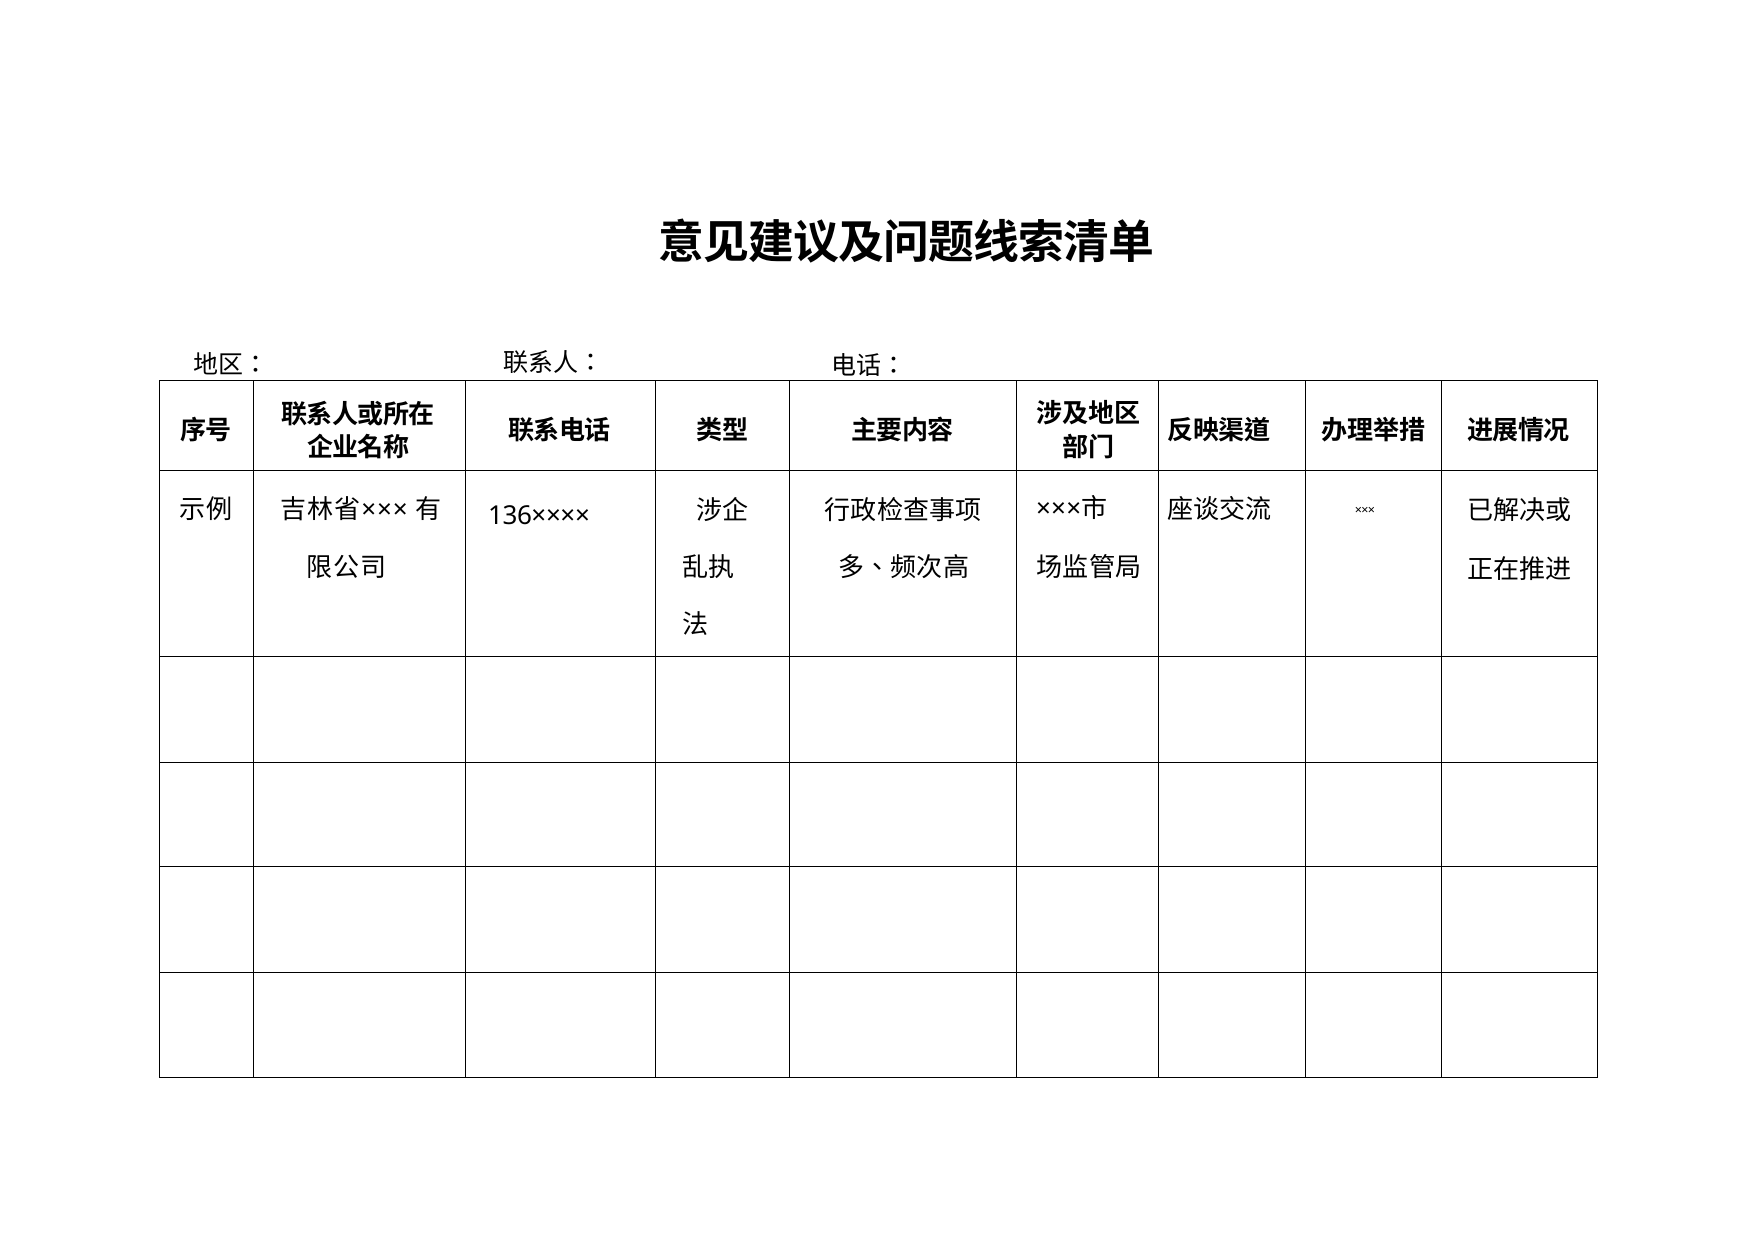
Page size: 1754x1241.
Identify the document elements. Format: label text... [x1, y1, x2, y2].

table_cell 座谈交流 [1159, 471, 1305, 656]
table_cell [466, 763, 655, 866]
table_cell [160, 657, 253, 762]
table_cell [656, 867, 789, 972]
table_cell [254, 973, 465, 1077]
table_cell [466, 657, 655, 762]
table_cell [790, 867, 1016, 972]
table_cell [656, 657, 789, 762]
text 地区： 联系人： 电话： [194, 347, 1599, 380]
table_cell [466, 973, 655, 1077]
table_cell 136×××× [466, 471, 655, 656]
table_cell [1159, 867, 1305, 972]
table_header 办理举措 [1306, 381, 1441, 470]
table_header 涉及地区 部门 [1017, 381, 1158, 470]
table_cell 吉林省××× 有限公司 [254, 471, 465, 656]
table_cell ×××市 场监管局 [1017, 471, 1158, 656]
table_header 进展情况 [1442, 381, 1597, 470]
table_cell [160, 973, 253, 1077]
table_header 主要内容 [790, 381, 1016, 470]
table_cell [1442, 763, 1597, 866]
table_cell [1306, 763, 1441, 866]
table_cell [254, 657, 465, 762]
table_cell 涉企 乱执法 [656, 471, 789, 656]
table_header 反映渠道 [1159, 381, 1305, 470]
table_cell [790, 973, 1016, 1077]
table_cell [1306, 867, 1441, 972]
table_cell ××× [1306, 471, 1441, 656]
table_cell 行政检查事项 多、频次高 [790, 471, 1016, 656]
table_cell [1306, 973, 1441, 1077]
table_cell [254, 867, 465, 972]
table_cell [1017, 657, 1158, 762]
table_header 类型 [656, 381, 789, 470]
text 意见建议及问题线索清单 [658, 213, 1599, 270]
table_cell [790, 657, 1016, 762]
table_cell 示例 [160, 471, 253, 656]
table_cell [1017, 763, 1158, 866]
table_cell 已解决或 正在推进 [1442, 471, 1597, 656]
table_cell [254, 763, 465, 866]
table_cell [1442, 973, 1597, 1077]
table_header 序号 [160, 381, 253, 470]
table_cell [790, 763, 1016, 866]
table_cell [656, 763, 789, 866]
table_header 联系人或所在 企业名称 [254, 381, 465, 470]
table_cell [1442, 657, 1597, 762]
table_cell [160, 763, 253, 866]
table_cell [466, 867, 655, 972]
table_cell [656, 973, 789, 1077]
table_cell [1159, 657, 1305, 762]
table_header 联系电话 [466, 381, 655, 470]
table_cell [1017, 973, 1158, 1077]
table_cell [160, 867, 253, 972]
table_cell [1017, 867, 1158, 972]
table_cell [1159, 763, 1305, 866]
table_cell [1306, 657, 1441, 762]
table_cell [1159, 973, 1305, 1077]
table_cell [1442, 867, 1597, 972]
